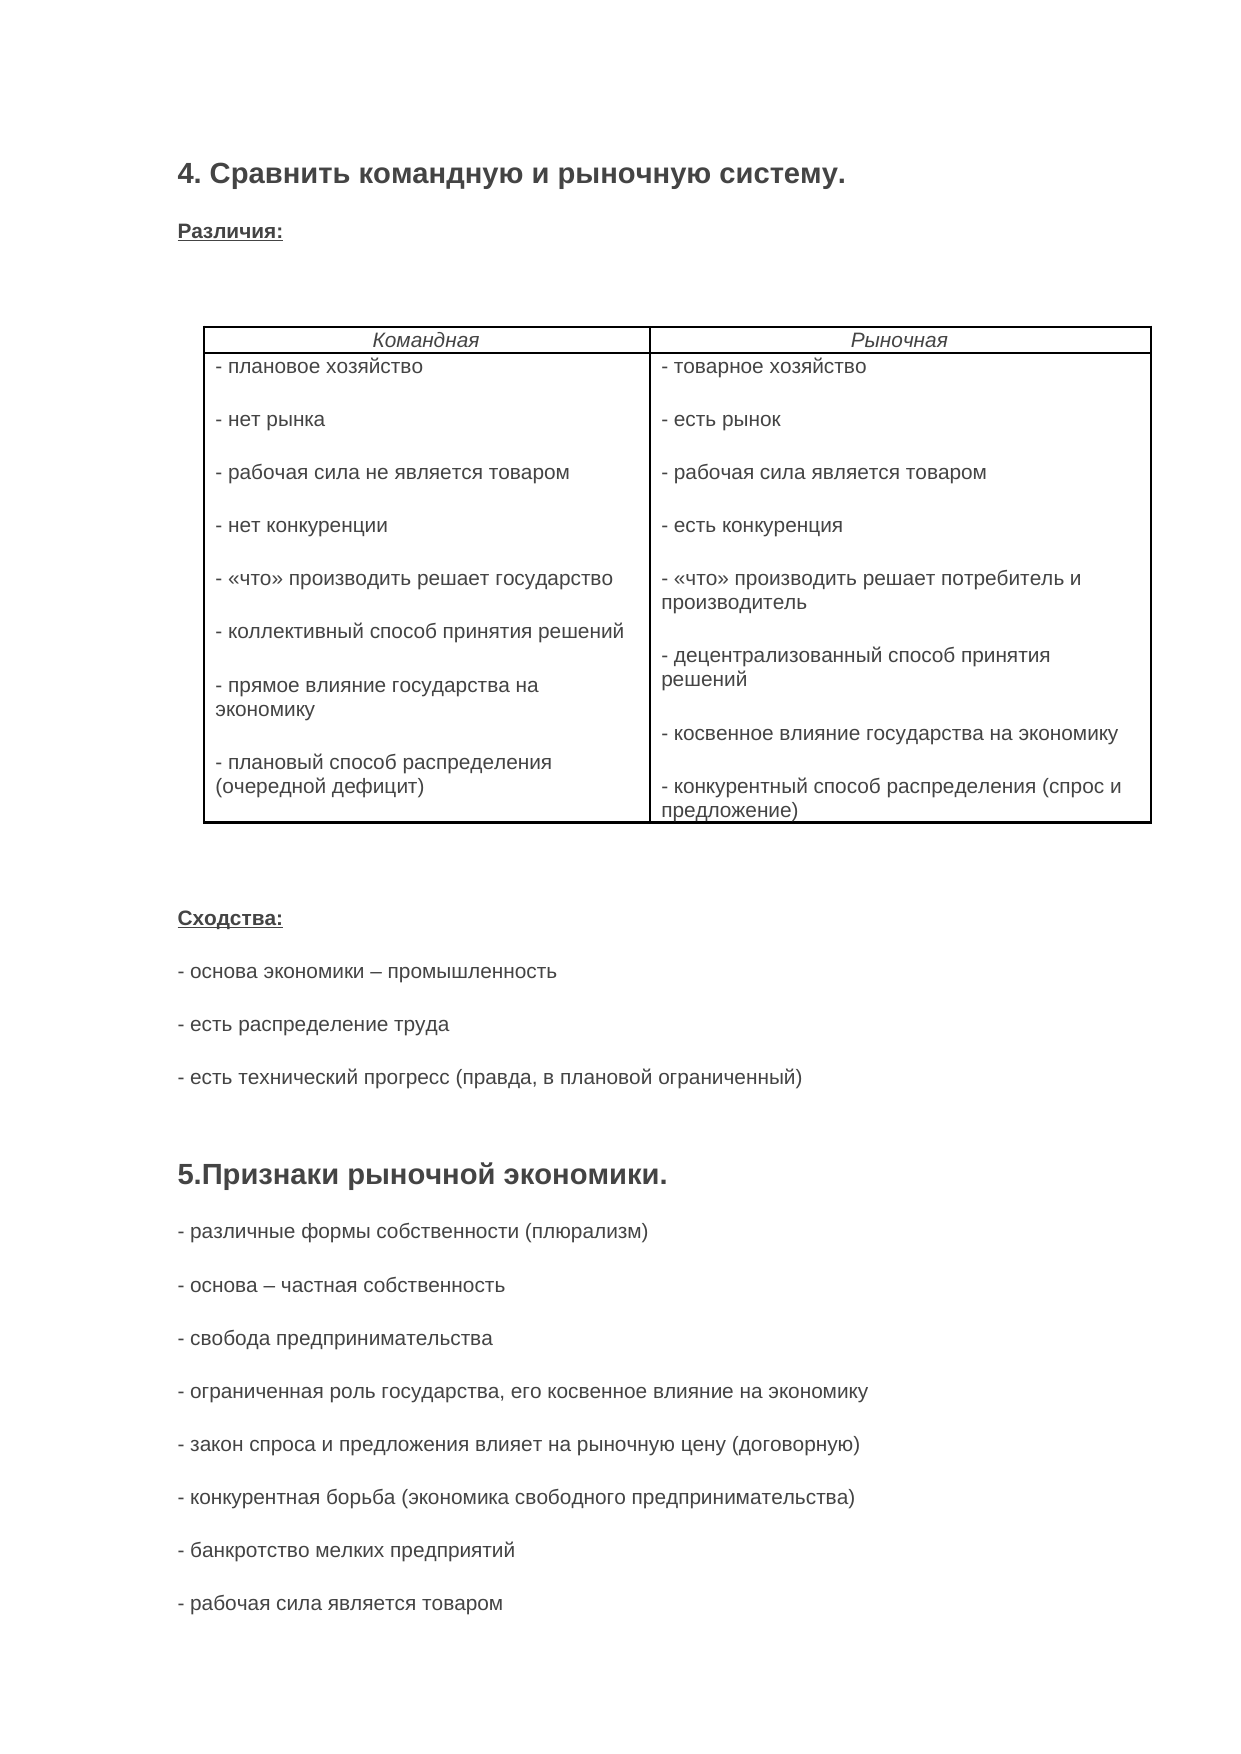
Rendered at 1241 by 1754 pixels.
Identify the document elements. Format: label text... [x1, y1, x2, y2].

text - закон спроса и предложения влияет на рыночную цену (договорную) [177, 1432, 1152, 1456]
table_header Командная [205, 328, 649, 352]
text - есть распределение труда [177, 1012, 1152, 1036]
text - свобода предпринимательства [177, 1326, 1152, 1349]
text 4. Сравнить командную и рыночную систему. [177, 118, 1152, 190]
text Различия: [177, 219, 1152, 243]
table_cell - товарное хозяйство - есть рынок - рабочая сила является товаром - есть конкуренция - «что» производить решает потребитель и производитель - децентрализованный способ принятия решений - косвенное влияние государства на экономику - конкурентный способ распределения (спрос и предложение) [651, 354, 1150, 821]
table_header Рыночная [651, 328, 1150, 352]
table_cell - плановое хозяйство - нет рынка - рабочая сила не является товаром - нет конкуренции - «что» производить решает государство - коллективный способ принятия решений - прямое влияние государства на экономику - плановый способ распределения (очередной дефицит) [205, 354, 649, 821]
text - основа экономики – промышленность [177, 959, 1152, 983]
text 5.Признаки рыночной экономики. [177, 1118, 1152, 1190]
text Сходства: [177, 906, 1152, 930]
text - конкурентная борьба (экономика свободного предпринимательства) [177, 1485, 1152, 1509]
text - рабочая сила является товаром [177, 1591, 1152, 1615]
text - различные формы собственности (плюрализм) [177, 1219, 1152, 1243]
text - банкротство мелких предприятий [177, 1538, 1152, 1562]
text - ограниченная роль государства, его косвенное влияние на экономику [177, 1379, 1152, 1403]
text - есть технический прогресс (правда, в плановой ограниченный) [177, 1065, 1152, 1089]
text - основа – частная собственность [177, 1272, 1152, 1296]
